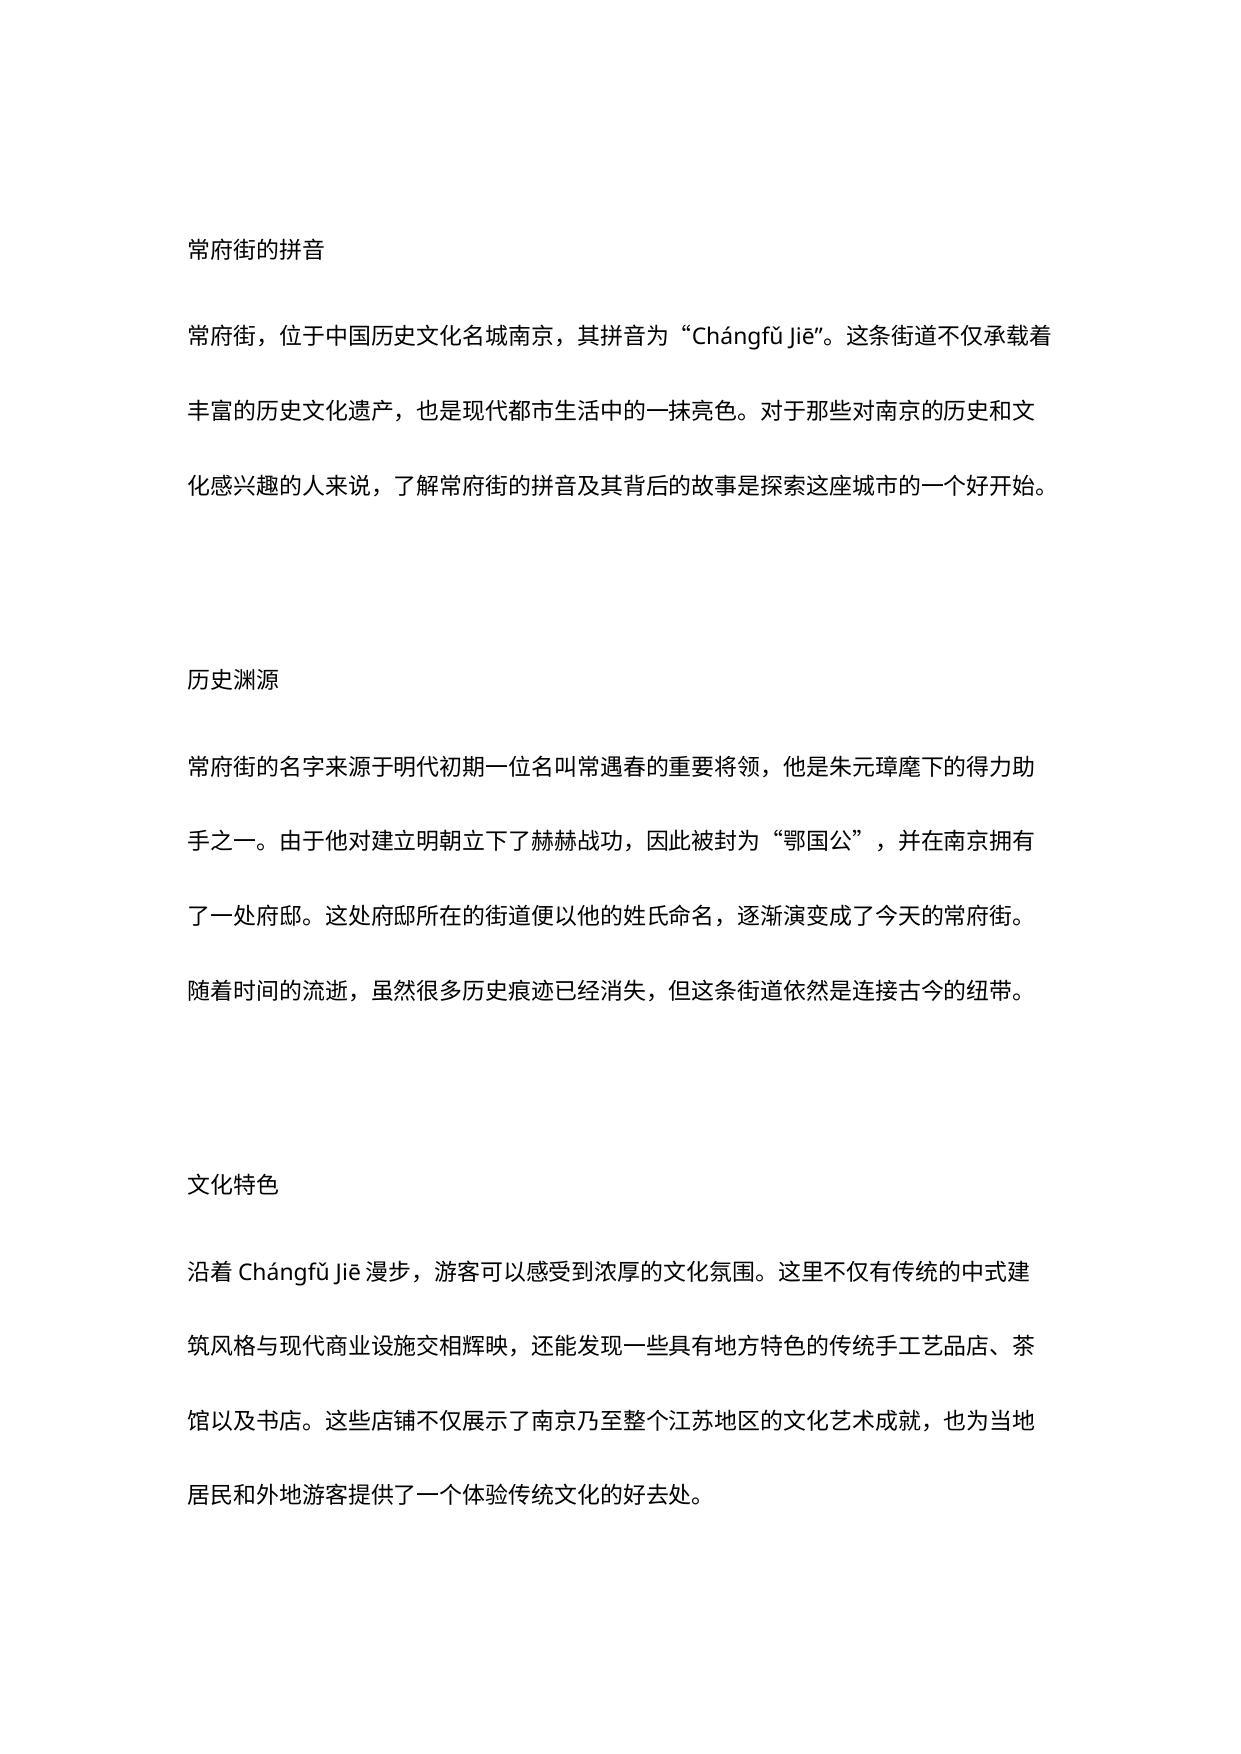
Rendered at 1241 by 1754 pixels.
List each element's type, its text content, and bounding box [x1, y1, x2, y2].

text 常府街的名字来源于明代初期一位名叫常遇春的重要将领，他是朱元璋麾下的得力助手之一。由于他对建立明朝立下了赫赫战功，因此被封为“鄂国公”，并在南京拥有了一处府邸。这处府邸所在的街道便以他的姓氏命名，逐渐演变成了今天的常府街。随着时间的流逝，虽然很多历史痕迹已经消失，但这条街道依然是连接古今的纽带。 [187, 733, 1053, 1022]
text 文化特色 [187, 1151, 1053, 1216]
text 历史渊源 [187, 646, 1053, 711]
text 常府街的拼音 [187, 216, 1053, 281]
text 常府街，位于中国历史文化名城南京，其拼音为“Chángfǔ Jiē”。这条街道不仅承载着丰富的历史文化遗产，也是现代都市生活中的一抹亮色。对于那些对南京的历史和文化感兴趣的人来说，了解常府街的拼音及其背后的故事是探索这座城市的一个好开始。 [187, 302, 1053, 517]
text 沿着Chángfǔ Jiē漫步，游客可以感受到浓厚的文化氛围。这里不仅有传统的中式建筑风格与现代商业设施交相辉映，还能发现一些具有地方特色的传统手工艺品店、茶馆以及书店。这些店铺不仅展示了南京乃至整个江苏地区的文化艺术成就，也为当地居民和外地游客提供了一个体验传统文化的好去处。 [187, 1237, 1053, 1527]
